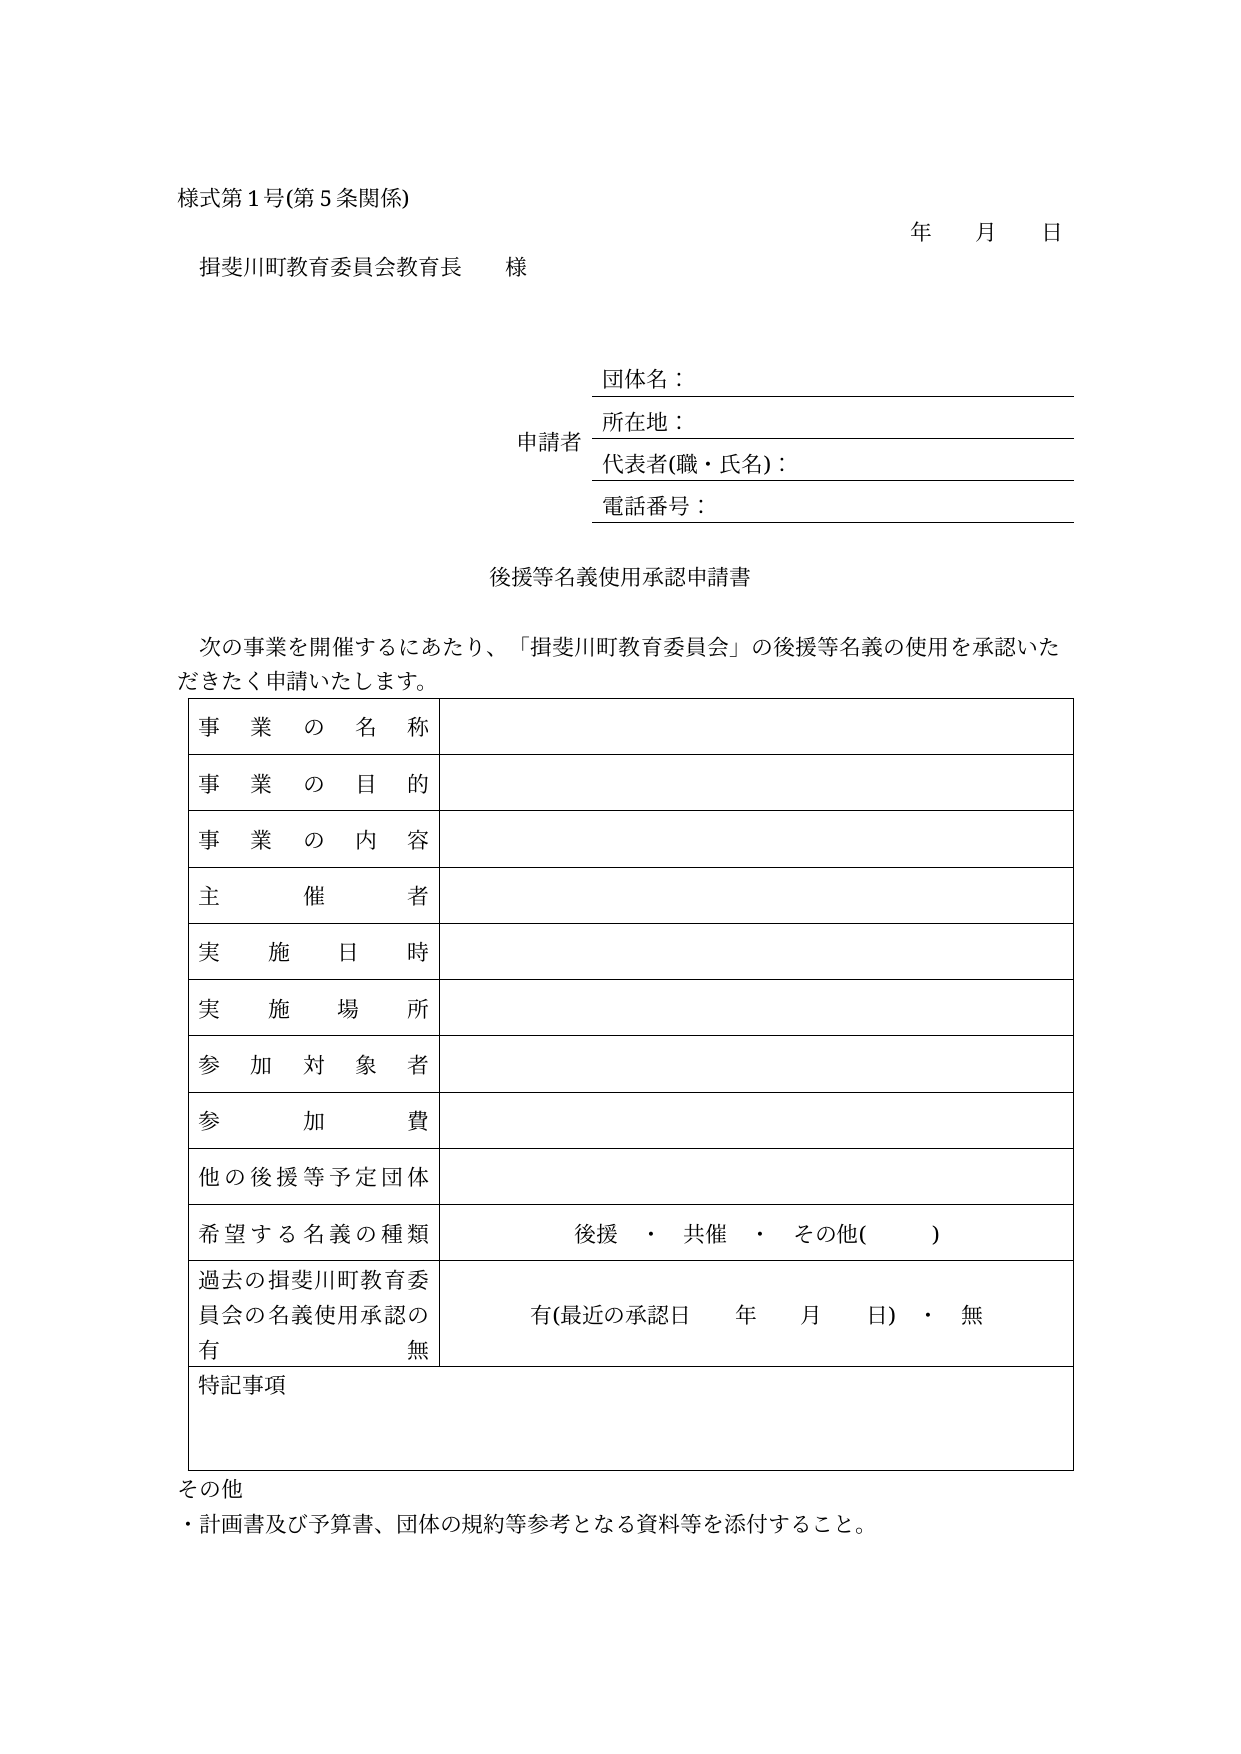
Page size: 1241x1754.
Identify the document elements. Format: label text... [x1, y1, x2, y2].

table_cell 参加費 [189, 1093, 439, 1148]
table_cell [440, 980, 1073, 1035]
table_cell 所在地： [592, 397, 1073, 438]
table_cell 希望する名義の種類 [189, 1205, 439, 1260]
table_cell 主催者 [189, 868, 439, 923]
text 後援等名義使用承認申請書 [177, 558, 1063, 593]
table_header 申請者 [188, 354, 592, 522]
text 揖斐川町教育委員会教育長 様 [177, 249, 1063, 284]
table_cell 他の後援等予定団体 [189, 1149, 439, 1204]
table_cell 事業の内容 [189, 811, 439, 867]
table_cell [440, 1036, 1073, 1092]
table_cell [440, 811, 1073, 867]
table_cell [440, 1093, 1073, 1148]
table_cell 過去の揖斐川町教育委員会の名義使用承認の有無 [189, 1261, 439, 1366]
table_cell 代表者(職・氏名)： [592, 439, 1073, 480]
table_cell [440, 924, 1073, 979]
text 次の事業を開催するにあたり、「揖斐川町教育委員会」の後援等名義の使用を承認いただきたく申請いたします。 [177, 628, 1063, 698]
text 年 月 日 [177, 214, 1063, 249]
table_cell 後援 ・ 共催 ・ その他( ) [440, 1205, 1073, 1260]
table_cell 実施場所 [189, 980, 439, 1035]
table_cell 電話番号： [592, 481, 1073, 522]
table_cell 特記事項 [189, 1367, 1073, 1470]
table_cell [440, 755, 1073, 810]
table_cell [440, 868, 1073, 923]
table_cell 事業の目的 [189, 755, 439, 810]
table_cell [440, 1149, 1073, 1204]
table_header 団体名： [592, 354, 1073, 396]
text その他 [177, 1471, 1063, 1506]
table_header 事業の名称 [189, 699, 439, 754]
table_cell 有(最近の承認日 年 月 日) ・ 無 [440, 1261, 1073, 1366]
table_header [440, 699, 1073, 754]
table_cell 参加対象者 [189, 1036, 439, 1092]
table_cell 実施日時 [189, 924, 439, 979]
text 様式第1号(第5条関係) [177, 179, 1063, 214]
text ・計画書及び予算書、団体の規約等参考となる資料等を添付すること。 [177, 1506, 1063, 1541]
